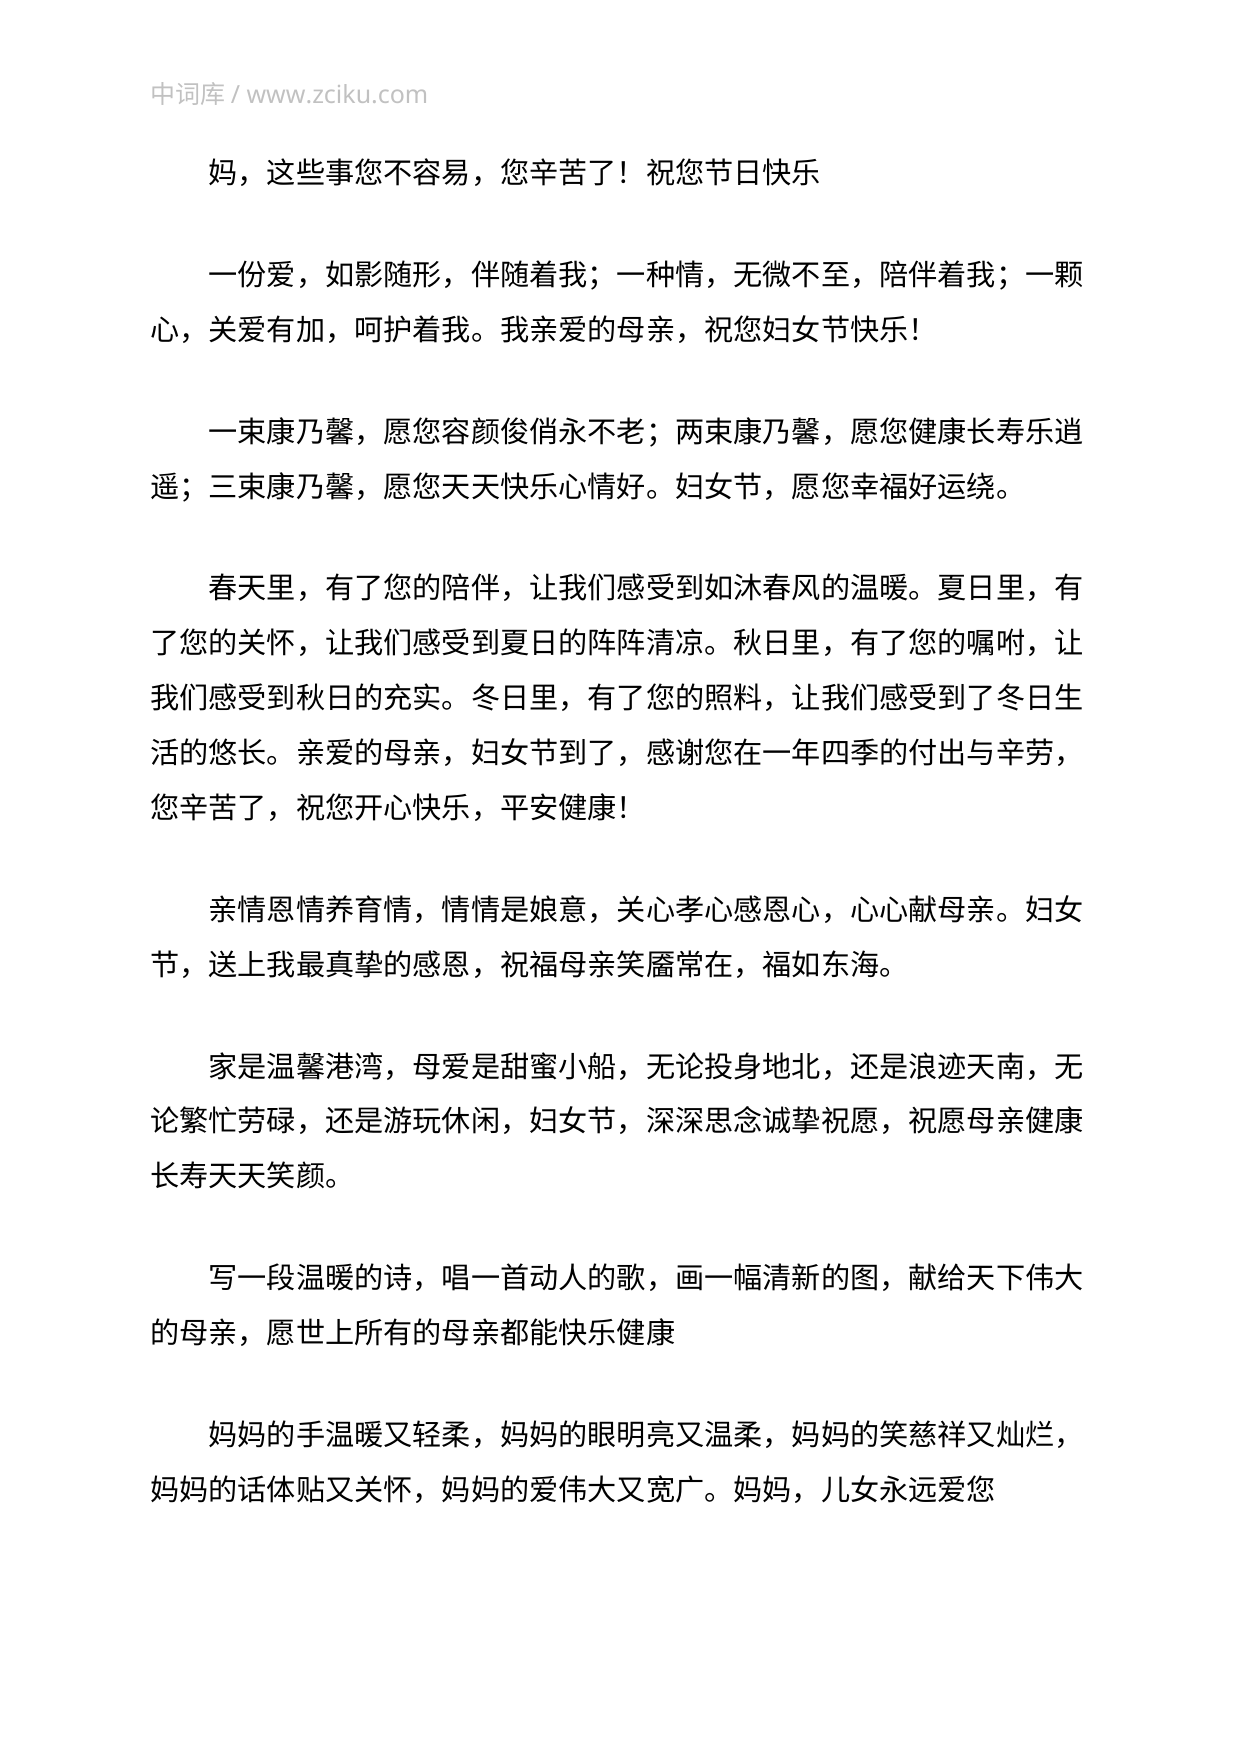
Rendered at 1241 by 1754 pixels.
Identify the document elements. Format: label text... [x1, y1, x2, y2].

text 亲情恩情养育情，情情是娘意，关心孝心感恩心，心心献母亲。妇女节，送上我最真挚的感恩，祝福母亲笑靥常在，福如东海。 [150, 886, 1090, 984]
text 家是温馨港湾，母爱是甜蜜小船，无论投身地北，还是浪迹天南，无论繁忙劳碌，还是游玩休闲，妇女节，深深思念诚挚祝愿，祝愿母亲健康长寿天天笑颜。 [150, 1043, 1090, 1195]
text 春天里，有了您的陪伴，让我们感受到如沐春风的温暖。夏日里，有了您的关怀，让我们感受到夏日的阵阵清凉。秋日里，有了您的嘱咐，让我们感受到秋日的充实。冬日里，有了您的照料，让我们感受到了冬日生活的悠长。亲爱的母亲，妇女节到了，感谢您在一年四季的付出与辛劳，您辛苦了，祝您开心快乐，平安健康！ [150, 565, 1090, 827]
text 妈，这些事您不容易，您辛苦了！祝您节日快乐 [150, 150, 1090, 192]
text 一份爱，如影随形，伴随着我；一种情，无微不至，陪伴着我；一颗心，关爱有加，呵护着我。我亲爱的母亲，祝您妇女节快乐！ [150, 252, 1090, 349]
text 妈妈的手温暖又轻柔，妈妈的眼明亮又温柔，妈妈的笑慈祥又灿烂，妈妈的话体贴又关怀，妈妈的爱伟大又宽广。妈妈，儿女永远爱您 [150, 1411, 1090, 1508]
text 写一段温暖的诗，唱一首动人的歌，画一幅清新的图，献给天下伟大的母亲，愿世上所有的母亲都能快乐健康 [150, 1255, 1090, 1352]
text 一束康乃馨，愿您容颜俊俏永不老；两束康乃馨，愿您健康长寿乐逍遥；三束康乃馨，愿您天天快乐心情好。妇女节，愿您幸福好运绕。 [150, 408, 1090, 506]
